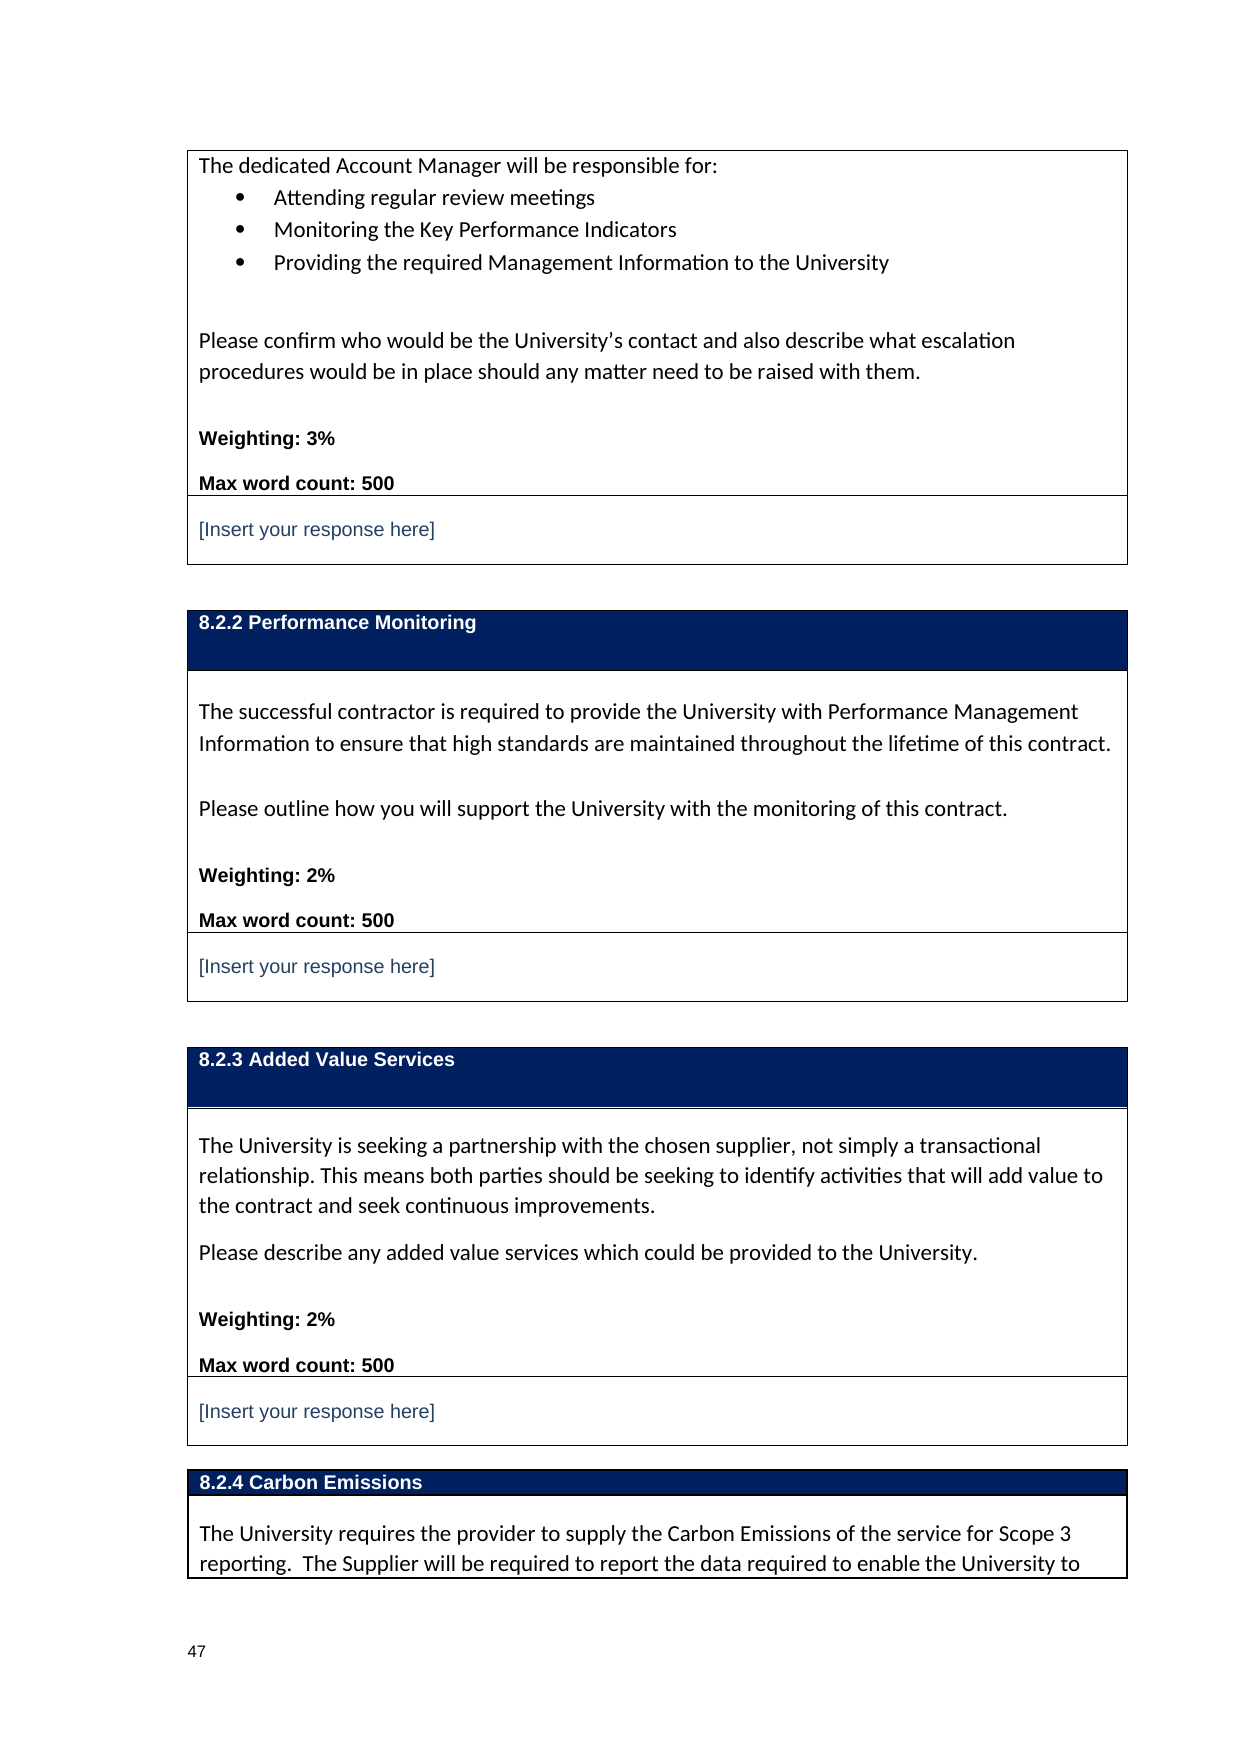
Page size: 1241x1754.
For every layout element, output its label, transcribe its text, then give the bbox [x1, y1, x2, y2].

table_cell [Insert your response here] [188, 933, 1127, 1001]
table_header 8.2.4 Carbon Emissions [189, 1471, 1126, 1494]
table_cell [Insert your response here] [188, 496, 1127, 564]
table_cell The University is seeking a partnership with the chosen supplier, not simply a transactional relationship. This means both parties should be seeking to identify activities that will add value to the contract and seek continuous improvements. Please describe any added value services which could be provided to the University. Weighting: 2% Max word count: 500 [188, 1109, 1127, 1376]
table_header 8.2.2 Performance Monitoring [188, 611, 1127, 670]
table_cell The successful contractor is required to provide the University with Performance Management Information to ensure that high standards are maintained throughout the lifetime of this contract. Please outline how you will support the University with the monitoring of this contract. Weighting: 2% Max word count: 500 [188, 671, 1127, 932]
table_cell [Insert your response here] [188, 1377, 1127, 1445]
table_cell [189, 1496, 1126, 1577]
table_header 8.2.3 Added Value Services [188, 1048, 1127, 1107]
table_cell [188, 151, 1127, 494]
